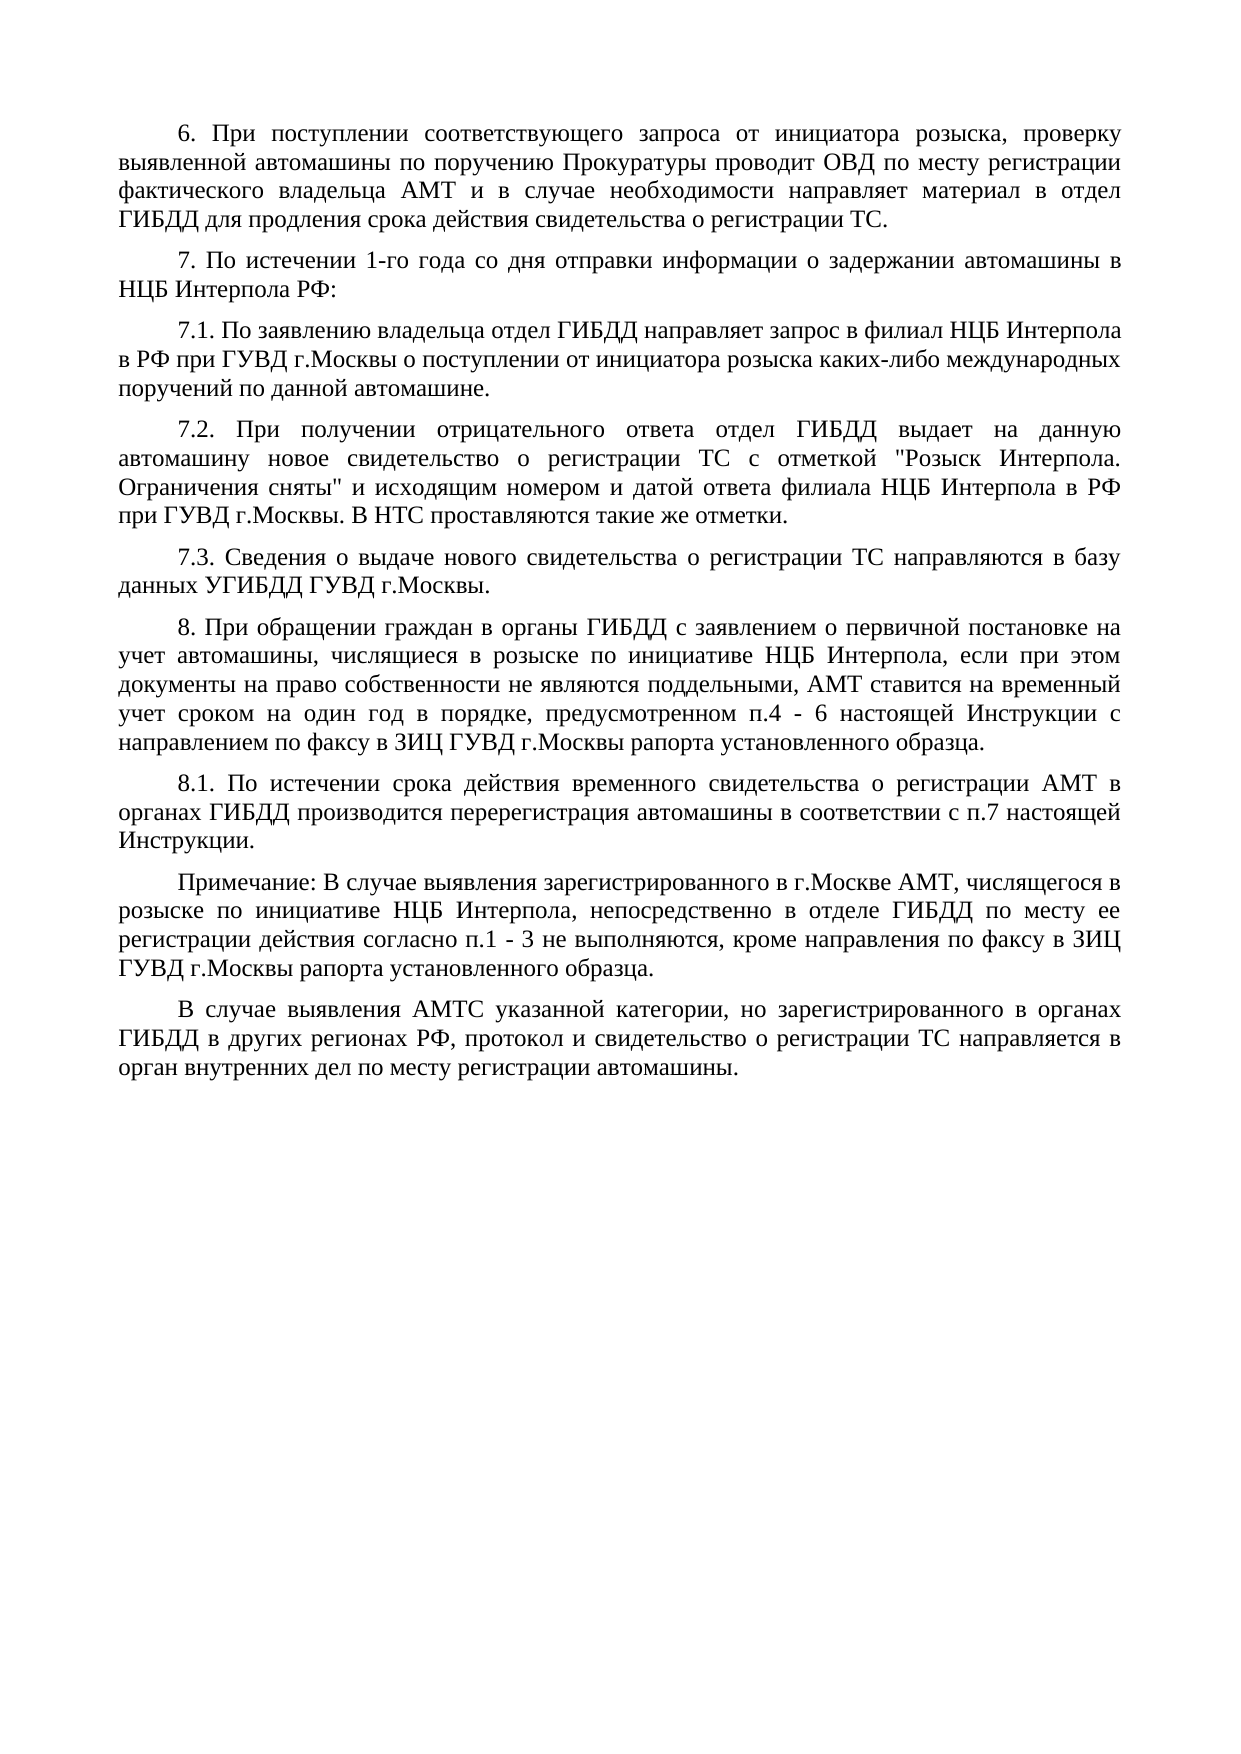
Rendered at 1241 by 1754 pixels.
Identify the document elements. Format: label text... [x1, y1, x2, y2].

text 8. При обращении граждан в органы ГИБДД с заявлением о первичной постановке на учет автомашины, числящиеся в розыске по инициативе НЦБ Интерпола, если при этом документы на право собственности не являются поддельными, АМТ ставится на временный учет сроком на один год в порядке, предусмотренном п.4 - 6 настоящей Инструкции с направлением по факсу в ЗИЦ ГУВД г.Москвы рапорта установленного образца. [118, 612, 1122, 756]
text 7.3. Сведения о выдаче нового свидетельства о регистрации ТС направляются в базу данных УГИБДД ГУВД г.Москвы. [118, 542, 1122, 599]
text Примечание: В случае выявления зарегистрированного в г.Москве АМТ, числящегося в розыске по инициативе НЦБ Интерпола, непосредственно в отделе ГИБДД по месту ее регистрации действия согласно п.1 - 3 не выполняются, кроме направления по факсу в ЗИЦ ГУВД г.Москвы рапорта установленного образца. [118, 867, 1122, 982]
text 6. При поступлении соответствующего запроса от инициатора розыска, проверку выявленной автомашины по поручению Прокуратуры проводит ОВД по месту регистрации фактического владельца АМТ и в случае необходимости направляет материал в отдел ГИБДД для продления срока действия свидетельства о регистрации ТС. [118, 118, 1122, 233]
text 7.2. При получении отрицательного ответа отдел ГИБДД выдает на данную автомашину новое свидетельство о регистрации ТС с отметкой "Розыск Интерпола. Ограничения сняты" и исходящим номером и датой ответа филиала НЦБ Интерпола в РФ при ГУВД г.Москвы. В НТС проставляются такие же отметки. [118, 414, 1122, 529]
text 7. По истечении 1-го года со дня отправки информации о задержании автомашины в НЦБ Интерпола РФ: [118, 246, 1122, 303]
text 7.1. По заявлению владельца отдел ГИБДД направляет запрос в филиал НЦБ Интерпола в РФ при ГУВД г.Москвы о поступлении от инициатора розыска каких-либо международных поручений по данной автомашине. [118, 316, 1122, 402]
text В случае выявления АМТС указанной категории, но зарегистрированного в органах ГИБДД в других регионах РФ, протокол и свидетельство о регистрации ТС направляется в орган внутренних дел по месту регистрации автомашины. [118, 994, 1122, 1081]
text 8.1. По истечении срока действия временного свидетельства о регистрации АМТ в органах ГИБДД производится перерегистрация автомашины в соответствии с п.7 настоящей Инструкции. [118, 768, 1122, 854]
